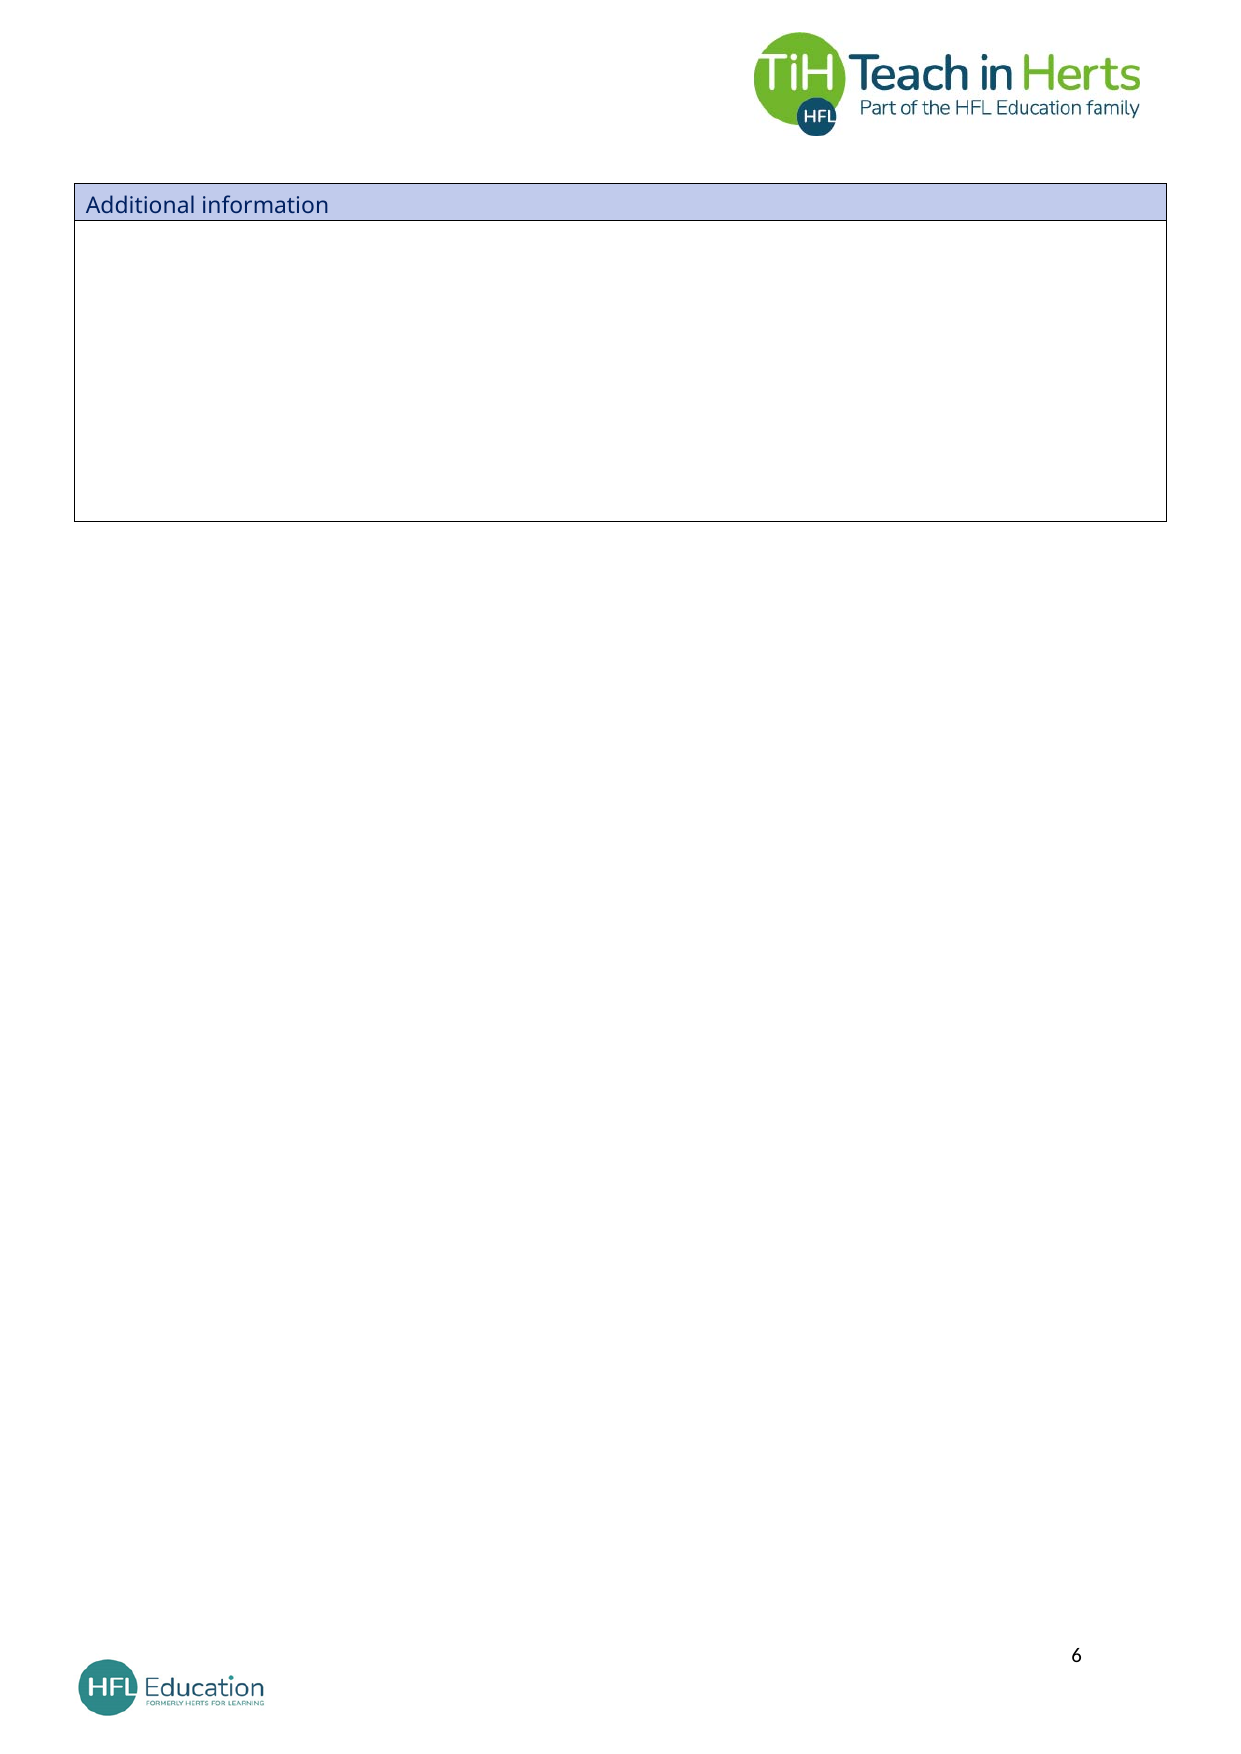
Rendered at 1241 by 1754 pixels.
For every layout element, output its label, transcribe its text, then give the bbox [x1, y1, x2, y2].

picture [73, 1653, 268, 1720]
table_header Additional information [75, 184, 1166, 220]
picture [753, 32, 1140, 136]
table_cell [75, 221, 1166, 521]
